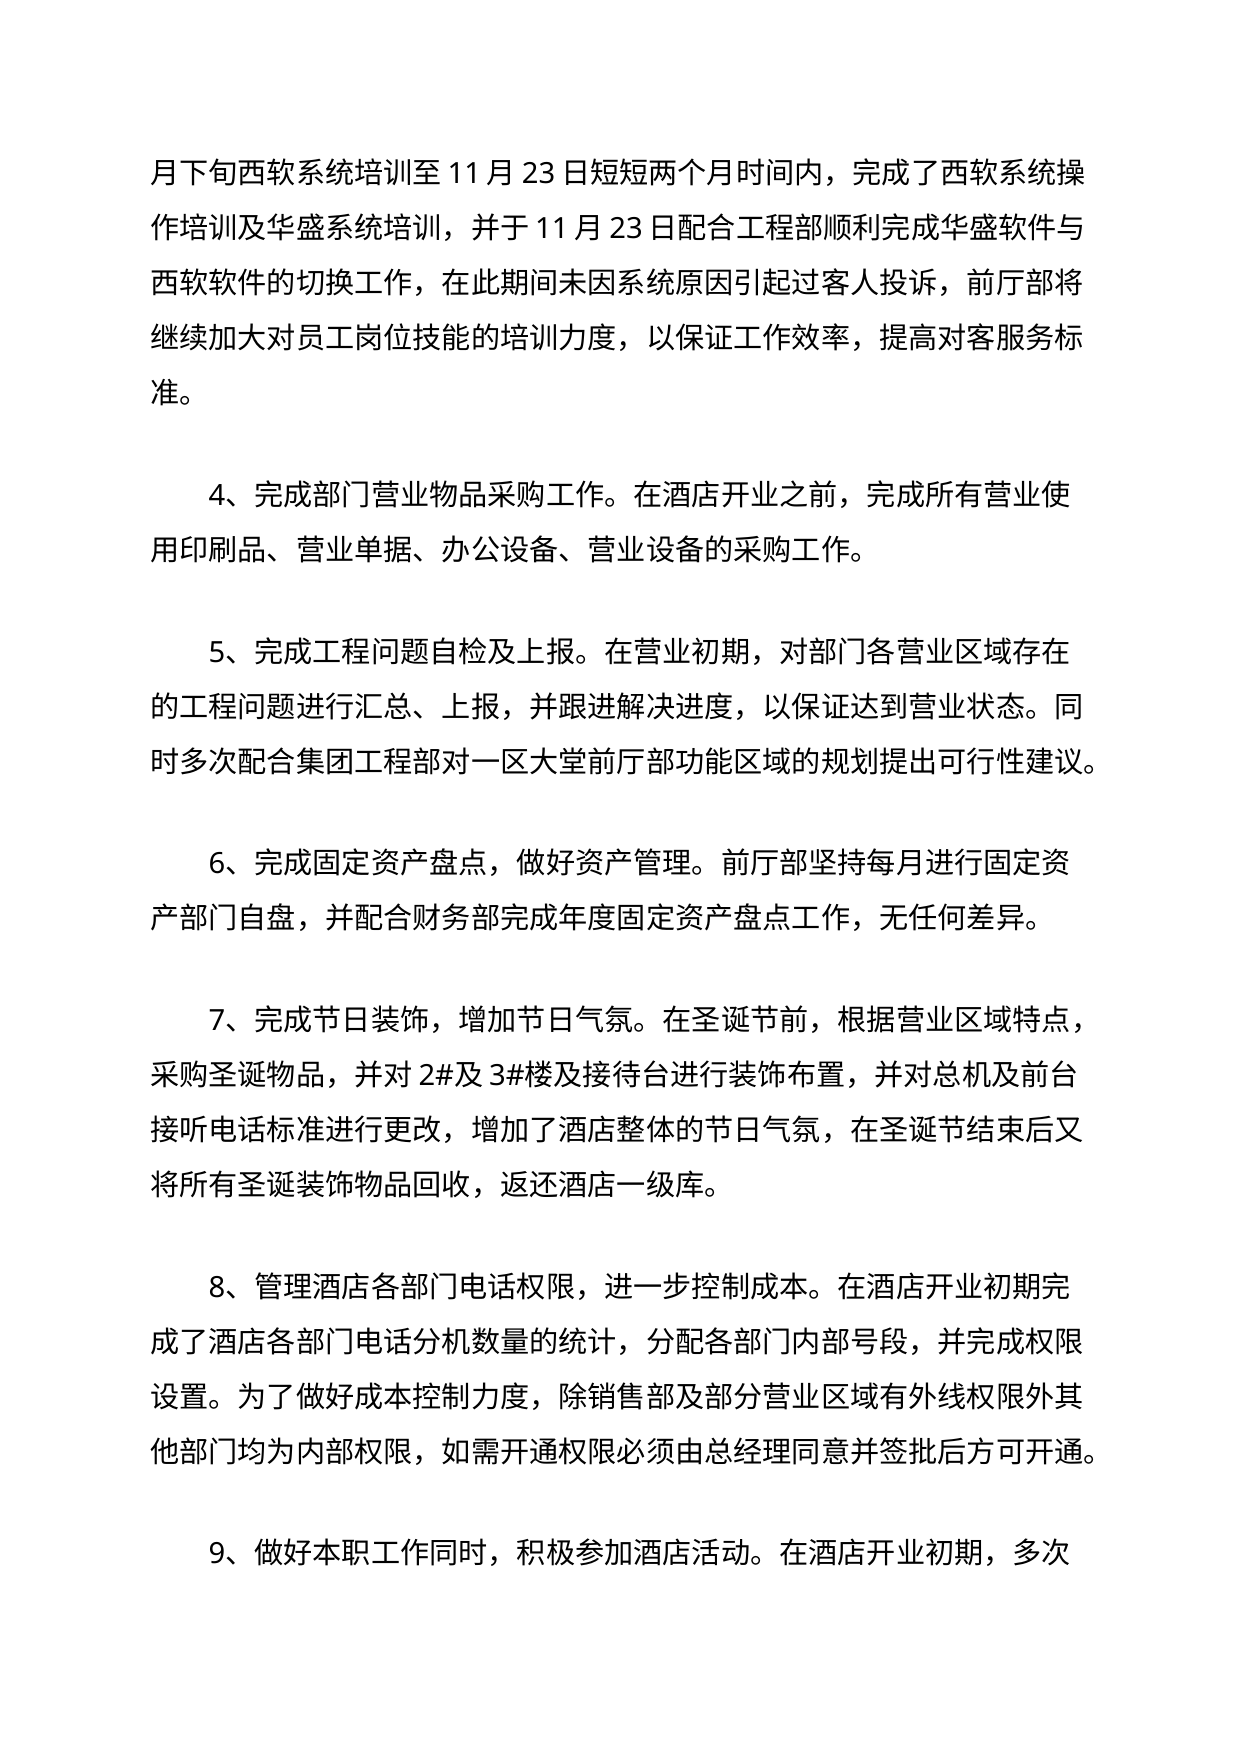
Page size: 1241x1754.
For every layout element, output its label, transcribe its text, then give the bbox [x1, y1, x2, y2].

text 6、完成固定资产盘点，做好资产管理。前厅部坚持每月进行固定资产部门自盘，并配合财务部完成年度固定资产盘点工作，无任何差异。 [150, 840, 1090, 937]
text 4、完成部门营业物品采购工作。在酒店开业之前，完成所有营业使用印刷品、营业单据、办公设备、营业设备的采购工作。 [150, 472, 1090, 569]
text 7、完成节日装饰，增加节日气氛。在圣诞节前，根据营业区域特点，采购圣诞物品，并对2#及3#楼及接待台进行装饰布置，并对总机及前台接听电话标准进行更改，增加了酒店整体的节日气氛，在圣诞节结束后又将所有圣诞装饰物品回收，返还酒店一级库。 [150, 997, 1090, 1204]
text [150, 150, 1090, 412]
text 8、管理酒店各部门电话权限，进一步控制成本。在酒店开业初期完成了酒店各部门电话分机数量的统计，分配各部门内部号段，并完成权限设置。为了做好成本控制力度，除销售部及部分营业区域有外线权限外其他部门均为内部权限，如需开通权限必须由总经理同意并签批后方可开通。 [150, 1263, 1090, 1471]
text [150, 1530, 1090, 1572]
text 5、完成工程问题自检及上报。在营业初期，对部门各营业区域存在的工程问题进行汇总、上报，并跟进解决进度，以保证达到营业状态。同时多次配合集团工程部对一区大堂前厅部功能区域的规划提出可行性建议。 [150, 628, 1090, 781]
